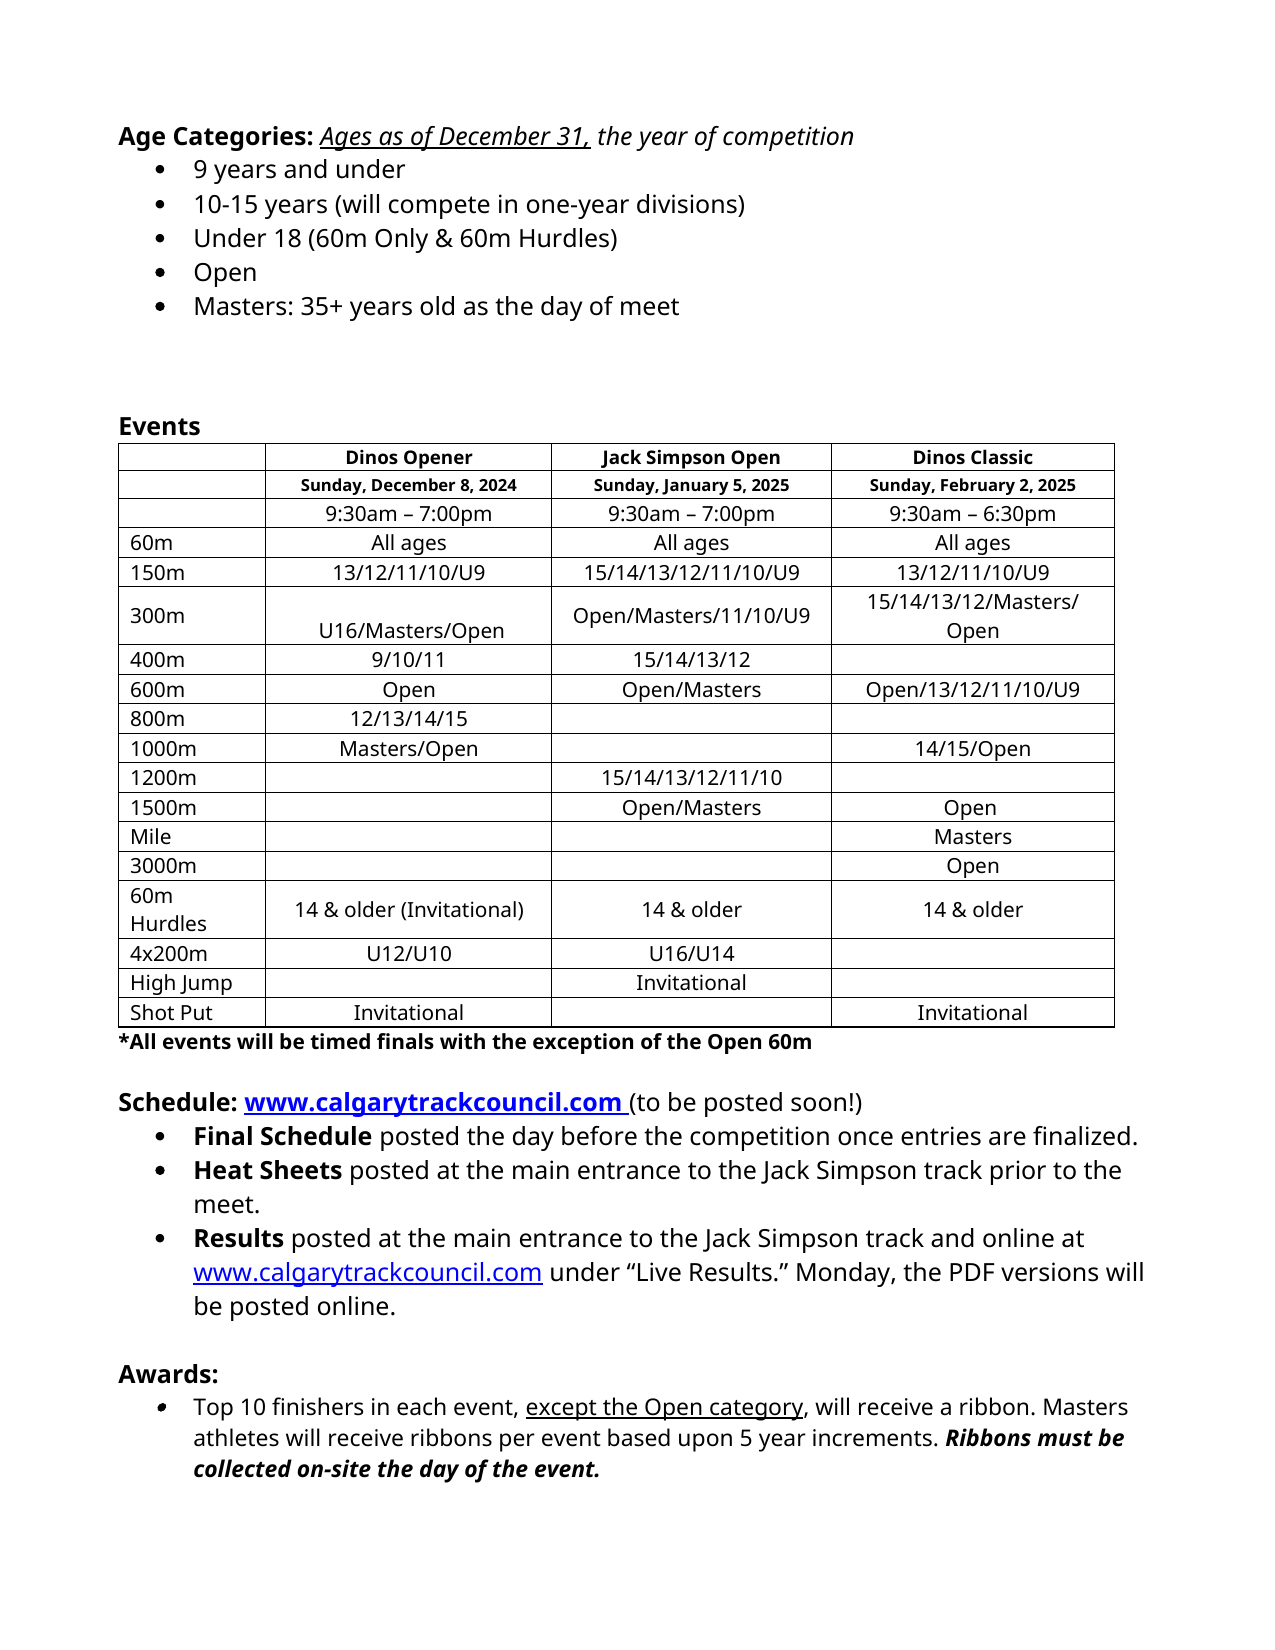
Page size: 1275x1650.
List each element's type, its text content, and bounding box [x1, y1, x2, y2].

list Final Schedule posted the day before the competition once entries are finalized. [156, 1118, 1157, 1152]
list Heat Sheets posted at the main entrance to the Jack Simpson track prior to the meet. [156, 1152, 1157, 1221]
table_cell Shot Put [119, 998, 265, 1026]
table_cell Invitational [832, 998, 1114, 1026]
table_cell 9:30am – 7:00pm [552, 499, 831, 527]
table_cell 4x200m [119, 939, 265, 967]
table_cell 12/13/14/15 [266, 704, 551, 733]
table_cell [266, 852, 551, 880]
table_cell 1500m [119, 793, 265, 821]
table_cell Invitational [266, 998, 551, 1026]
table_cell 800m [119, 704, 265, 733]
table_cell 13/12/11/10/U9 [266, 558, 551, 586]
table_cell 300m [119, 587, 265, 644]
table_cell [266, 763, 551, 792]
table_cell U16/Masters/Open [266, 587, 551, 644]
subtitle Schedule: www.calgarytrackcouncil.com (to be posted soon!) [118, 1084, 1157, 1118]
table_cell [119, 499, 265, 527]
table_cell High Jump [119, 969, 265, 997]
table_cell 600m [119, 675, 265, 703]
table_cell [266, 793, 551, 821]
table_cell All ages [552, 528, 831, 557]
list Top 10 finishers in each event, except the Open category, will receive a ribbon. Masters athletes will receive ribbons per event based upon 5 year increments. Ribbons must be collected on-site the day of the event. [156, 1391, 1157, 1484]
table_cell 60m [119, 528, 265, 557]
table_cell 9/10/11 [266, 645, 551, 674]
table_cell [552, 704, 831, 733]
table_cell 15/14/13/12 [552, 645, 831, 674]
table_cell 9:30am – 7:00pm [266, 499, 551, 527]
table_cell Masters [832, 822, 1114, 851]
table_cell 15/14/13/12/11/10/U9 [552, 558, 831, 586]
table_cell [266, 969, 551, 997]
list 10-15 years (will compete in one-year divisions) [156, 186, 1157, 220]
table_cell Open/Masters [552, 793, 831, 821]
table_cell 15/14/13/12/11/10 [552, 763, 831, 792]
table_cell Open/13/12/11/10/U9 [832, 675, 1114, 703]
list Under 18 (60m Only & 60m Hurdles) [156, 220, 1157, 254]
table_cell [832, 939, 1114, 967]
table_cell Open [266, 675, 551, 703]
subtitle Awards: [118, 1357, 1157, 1391]
table_cell [119, 471, 265, 498]
table_cell [552, 998, 831, 1026]
table_cell [552, 822, 831, 851]
table_cell 14 & older (Invitational) [266, 881, 551, 938]
table_cell [266, 822, 551, 851]
table_cell 150m [119, 558, 265, 586]
table_cell Sunday, January 5, 2025 [552, 471, 831, 498]
table_cell 14 & older [832, 881, 1114, 938]
table_cell U12/U10 [266, 939, 551, 967]
table_cell Sunday, February 2, 2025 [832, 471, 1114, 498]
table_cell 14/15/Open [832, 734, 1114, 762]
table_cell Open/Masters [552, 675, 831, 703]
table_cell 1200m [119, 763, 265, 792]
list 9 years and under [156, 152, 1157, 186]
table_cell All ages [832, 528, 1114, 557]
table_cell 9:30am – 6:30pm [832, 499, 1114, 527]
table_cell All ages [266, 528, 551, 557]
table_cell [832, 969, 1114, 997]
table_cell Open [832, 793, 1114, 821]
table_cell Open [832, 852, 1114, 880]
table_cell [832, 645, 1114, 674]
table_cell [832, 704, 1114, 733]
table_cell Invitational [552, 969, 831, 997]
table_cell Open/Masters/11/10/U9 [552, 587, 831, 644]
table_cell [552, 734, 831, 762]
table_cell U16/U14 [552, 939, 831, 967]
table_cell Mile [119, 822, 265, 851]
table_cell Masters/Open [266, 734, 551, 762]
table_header Dinos Classic [832, 444, 1114, 470]
table_cell 14 & older [552, 881, 831, 938]
list Masters: 35+ years old as the day of meet [156, 288, 1157, 322]
text *All events will be timed finals with the exception of the Open 60m [118, 1027, 1157, 1056]
table_cell Sunday, December 8, 2024 [266, 471, 551, 498]
list Results posted at the main entrance to the Jack Simpson track and online at www.calgarytrackcouncil.com under “Live Results.” Monday, the PDF versions will be posted online. [156, 1221, 1157, 1323]
list Open [156, 254, 1157, 288]
table_cell [552, 852, 831, 880]
table_cell 1000m [119, 734, 265, 762]
table_cell 15/14/13/12/Masters/Open [832, 587, 1114, 644]
table_cell 400m [119, 645, 265, 674]
table_cell [832, 763, 1114, 792]
subtitle Events [118, 409, 1157, 443]
table_header Jack Simpson Open [552, 444, 831, 470]
table_header [119, 444, 265, 470]
table_header Dinos Opener [266, 444, 551, 470]
subtitle Age Categories: Ages as of December 31, the year of competition [118, 118, 1157, 152]
table_cell 3000m [119, 852, 265, 880]
table_cell 60m Hurdles [119, 881, 265, 938]
table_cell 13/12/11/10/U9 [832, 558, 1114, 586]
